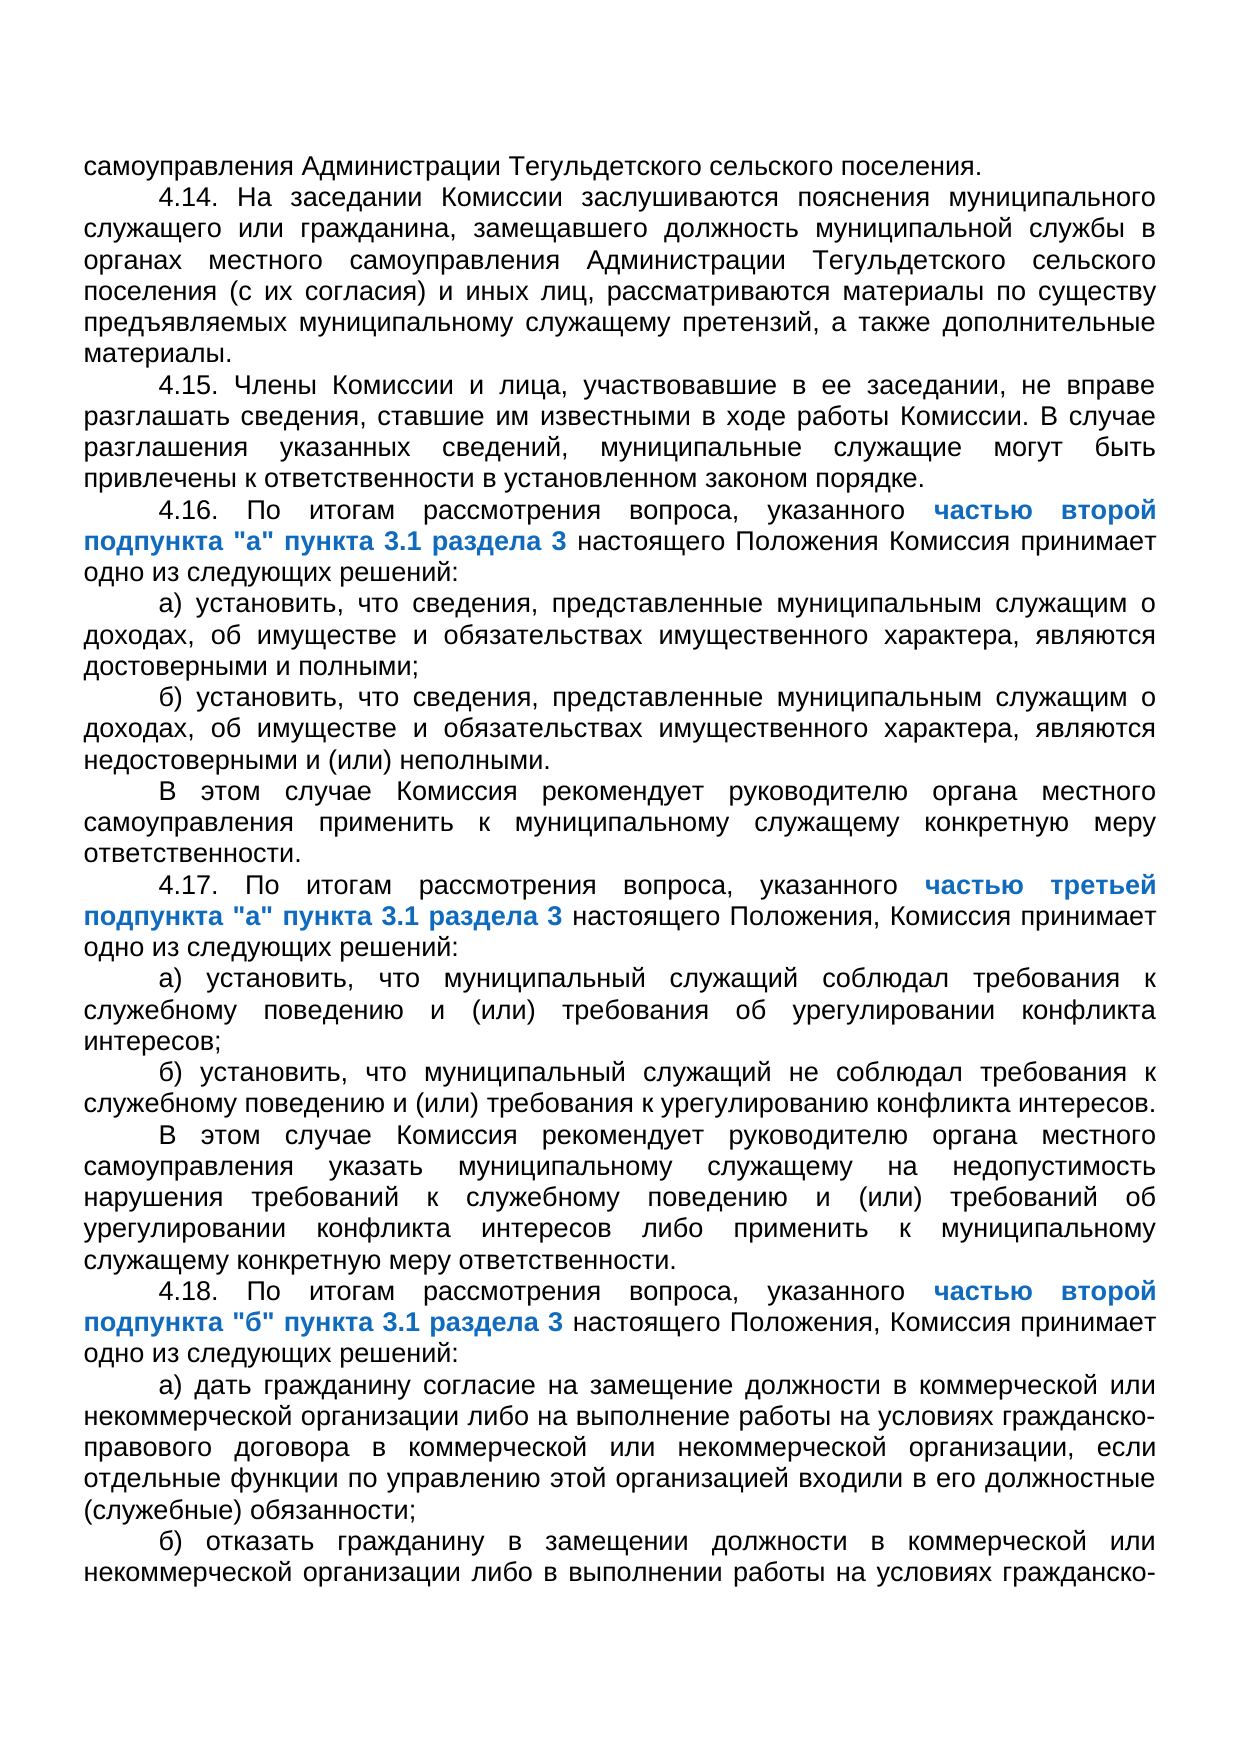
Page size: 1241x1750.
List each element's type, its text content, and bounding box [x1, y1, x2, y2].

text В этом случае Комиссия рекомендует руководителю органа местного самоуправления применить к муниципальному служащему конкретную меру ответственности. [83, 775, 1157, 869]
text 4.16. По итогам рассмотрения вопроса, указанного частью второй подпункта "а" пункта 3.1 раздела 3 настоящего Положения Комиссия принимает одно из следующих решений: [83, 494, 1157, 587]
text б) установить, что муниципальный служащий не соблюдал требования к служебному поведению и (или) требования к урегулированию конфликта интересов. [83, 1056, 1157, 1119]
text а) установить, что сведения, представленные муниципальным служащим о доходах, об имуществе и обязательствах имущественного характера, являются достоверными и полными; [83, 587, 1157, 681]
text а) дать гражданину согласие на замещение должности в коммерческой или некоммерческой организации либо на выполнение работы на условиях гражданско-правового договора в коммерческой или некоммерческой организации, если отдельные функции по управлению этой организацией входили в его должностные (служебные) обязанности; [83, 1369, 1157, 1525]
text 4.14. На заседании Комиссии заслушиваются пояснения муниципального служащего или гражданина, замещавшего должность муниципальной службы в органах местного самоуправления Администрации Тегульдетского сельского поселения (с их согласия) и иных лиц, рассматриваются материалы по существу предъявляемых муниципальному служащему претензий, а также дополнительные материалы. [83, 181, 1157, 369]
text 4.18. По итогам рассмотрения вопроса, указанного частью второй подпункта "б" пункта 3.1 раздела 3 настоящего Положения, Комиссия принимает одно из следующих решений: [83, 1275, 1157, 1369]
text а) установить, что муниципальный служащий соблюдал требования к служебному поведению и (или) требования об урегулировании конфликта интересов; [83, 962, 1157, 1056]
text В этом случае Комиссия рекомендует руководителю органа местного самоуправления указать муниципальному служащему на недопустимость нарушения требований к служебному поведению и (или) требований об урегулировании конфликта интересов либо применить к муниципальному служащему конкретную меру ответственности. [83, 1119, 1157, 1275]
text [83, 150, 1157, 181]
text б) установить, что сведения, представленные муниципальным служащим о доходах, об имуществе и обязательствах имущественного характера, являются недостоверными и (или) неполными. [83, 681, 1157, 775]
text 4.17. По итогам рассмотрения вопроса, указанного частью третьей подпункта "а" пункта 3.1 раздела 3 настоящего Положения, Комиссия принимает одно из следующих решений: [83, 869, 1157, 962]
text 4.15. Члены Комиссии и лица, участвовавшие в ее заседании, не вправе разглашать сведения, ставшие им известными в ходе работы Комиссии. В случае разглашения указанных сведений, муниципальные служащие могут быть привлечены к ответственности в установленном законом порядке. [83, 369, 1157, 494]
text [83, 1525, 1157, 1587]
